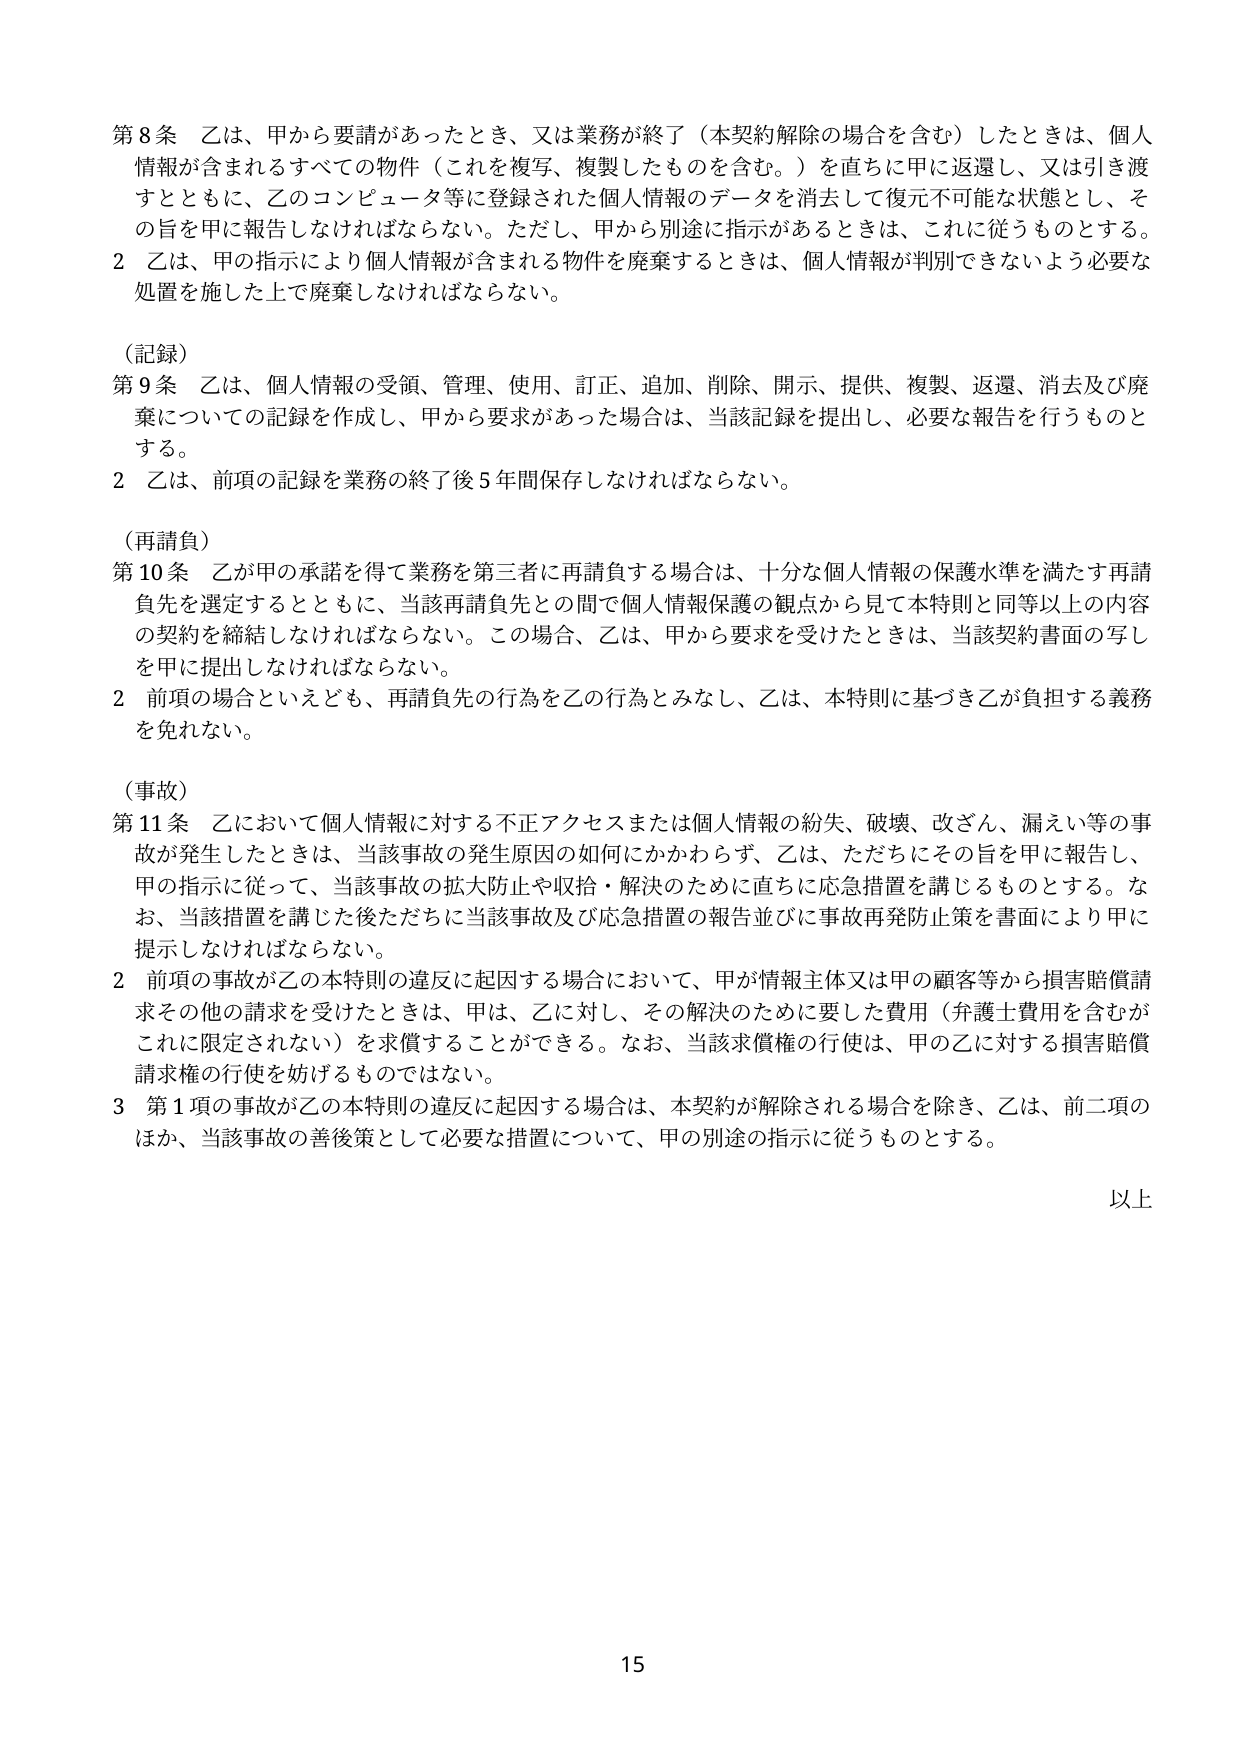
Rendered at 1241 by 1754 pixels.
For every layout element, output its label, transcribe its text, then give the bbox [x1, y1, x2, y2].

text （記録） [112, 337, 1153, 368]
text 2 乙は、甲の指示により個人情報が含まれる物件を廃棄するときは、個人情報が判別できないよう必要な処置を施した上で廃棄しなければならない。 [112, 244, 1153, 307]
text 以上 [112, 1182, 1153, 1213]
text 第8条 乙は、甲から要請があったとき、又は業務が終了（本契約解除の場合を含む）したときは、個人情報が含まれるすべての物件（これを複写、複製したものを含む。）を直ちに甲に返還し、又は引き渡すとともに、乙のコンピュータ等に登録された個人情報のデータを消去して復元不可能な状態とし、その旨を甲に報告しなければならない。ただし、甲から別途に指示があるときは、これに従うものとする。 [112, 118, 1153, 244]
text （事故） [112, 774, 1153, 806]
text （再請負） [112, 524, 1153, 556]
text 第11条 乙において個人情報に対する不正アクセスまたは個人情報の紛失、破壊、改ざん、漏えい等の事故が発生したときは、当該事故の発生原因の如何にかかわらず、乙は、ただちにその旨を甲に報告し、甲の指示に従って、当該事故の拡大防止や収拾・解決のために直ちに応急措置を講じるものとする。なお、当該措置を講じた後ただちに当該事故及び応急措置の報告並びに事故再発防止策を書面により甲に提示しなければならない。 [112, 806, 1153, 963]
text 第9条 乙は、個人情報の受領、管理、使用、訂正、追加、削除、開示、提供、複製、返還、消去及び廃棄についての記録を作成し、甲から要求があった場合は、当該記録を提出し、必要な報告を行うものとする。 [112, 368, 1153, 463]
text 2 前項の場合といえども、再請負先の行為を乙の行為とみなし、乙は、本特則に基づき乙が負担する義務を免れない。 [112, 682, 1153, 744]
text 3 第1項の事故が乙の本特則の違反に起因する場合は、本契約が解除される場合を除き、乙は、前二項のほか、当該事故の善後策として必要な措置について、甲の別途の指示に従うものとする。 [112, 1089, 1153, 1152]
text 第10条 乙が甲の承諾を得て業務を第三者に再請負する場合は、十分な個人情報の保護水準を満たす再請負先を選定するとともに、当該再請負先との間で個人情報保護の観点から見て本特則と同等以上の内容の契約を締結しなければならない。この場合、乙は、甲から要求を受けたときは、当該契約書面の写しを甲に提出しなければならない。 [112, 556, 1153, 682]
text 2 前項の事故が乙の本特則の違反に起因する場合において、甲が情報主体又は甲の顧客等から損害賠償請求その他の請求を受けたときは、甲は、乙に対し、その解決のために要した費用（弁護士費用を含むがこれに限定されない）を求償することができる。なお、当該求償権の行使は、甲の乙に対する損害賠償請求権の行使を妨げるものではない。 [112, 963, 1153, 1089]
text 2 乙は、前項の記録を業務の終了後5年間保存しなければならない。 [112, 463, 1153, 494]
